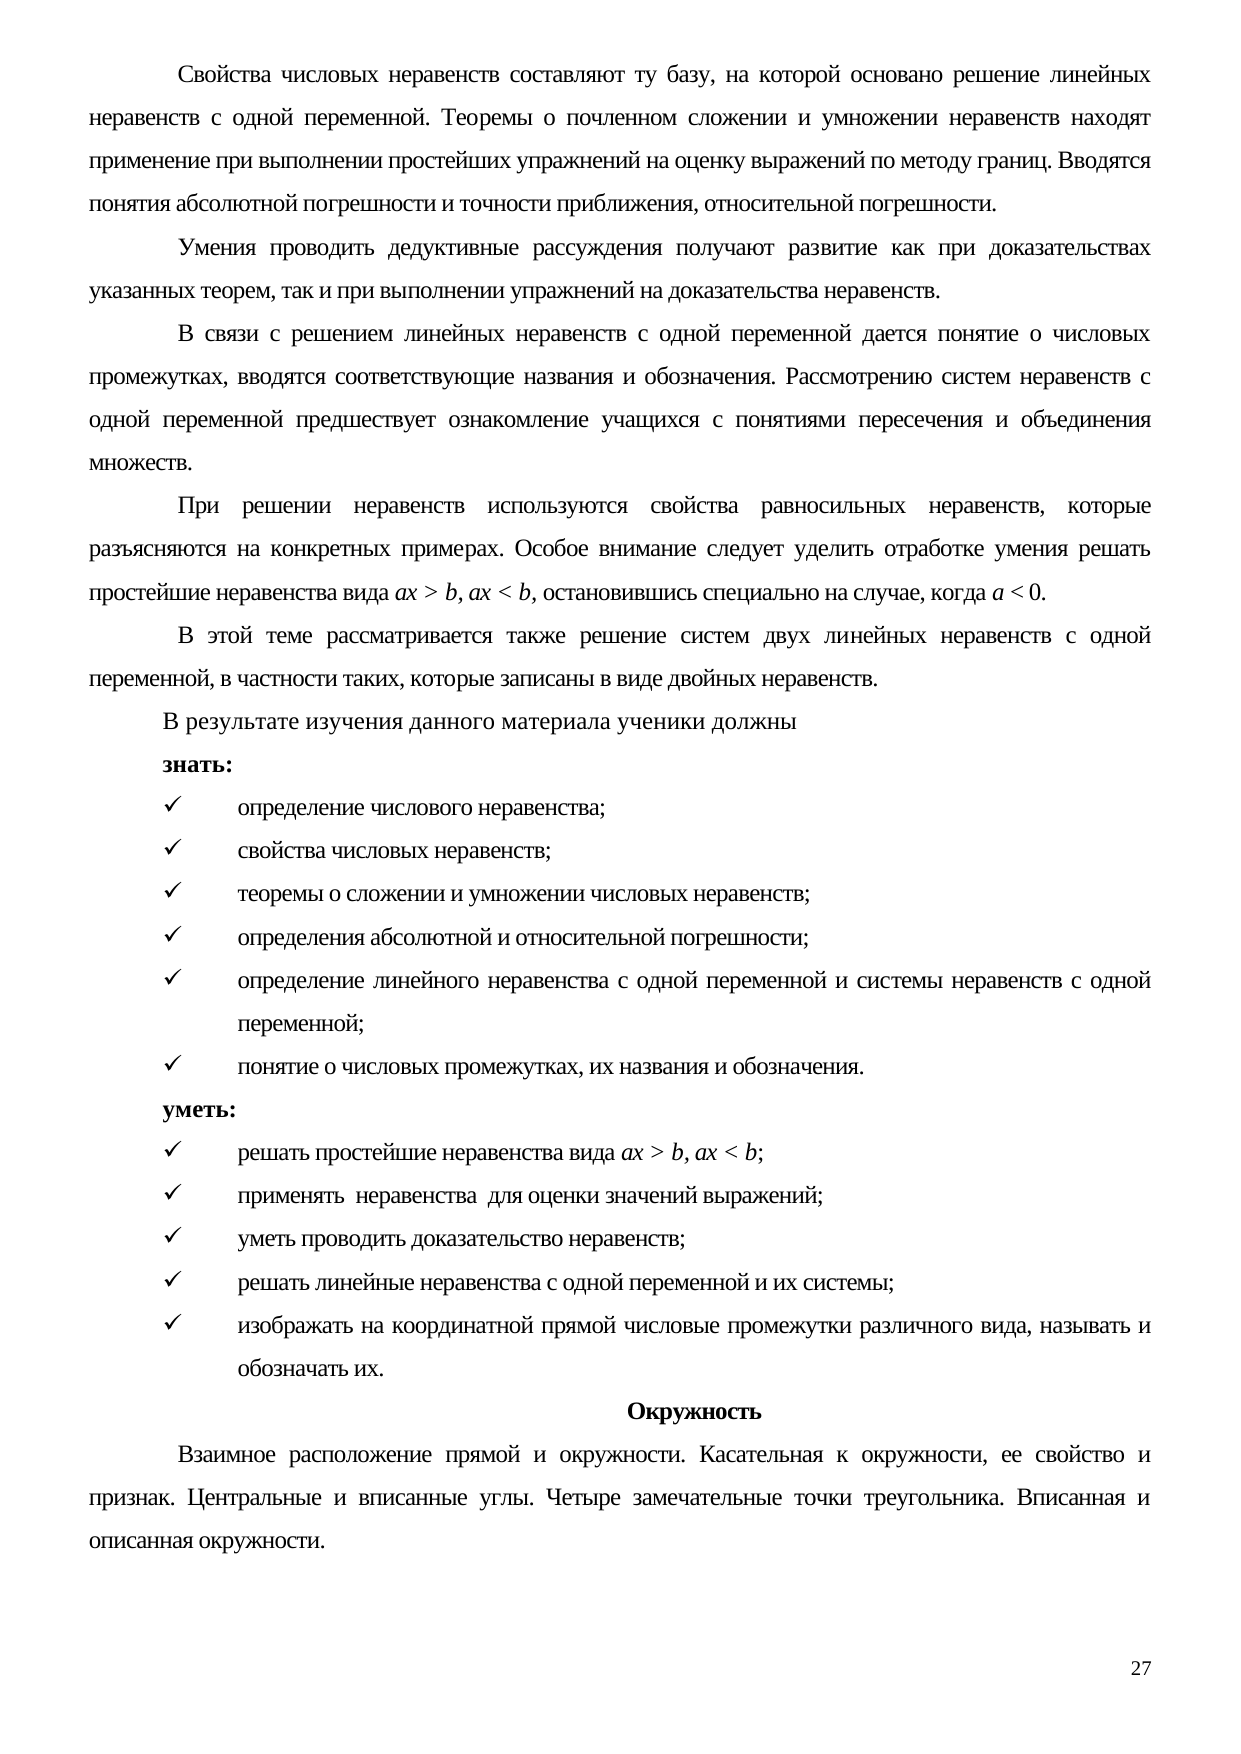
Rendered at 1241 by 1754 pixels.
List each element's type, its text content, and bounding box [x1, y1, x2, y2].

text В результате изучения данного материала ученики должны [89, 706, 1152, 735]
list Окружность [237, 1396, 1152, 1425]
text уметь: [89, 1094, 1152, 1123]
text знать: [89, 749, 1152, 778]
list понятие о числовых промежутках, их названия и обозначения. [162, 1051, 1152, 1080]
list Взаимное расположение прямой и окружности. Касательная к окружности, ее свойство и признак. Центральные и вписанные углы. Четыре замечательные точки треугольника. Вписанная и описанная окружности. [89, 1439, 1152, 1554]
text Свойства числовых неравенств составляют ту базу, на которой основано решение линейных неравенств с одной переменной. Теоремы о почленном сложении и умножении неравенств находят применение при выполнении простейших упражнений на оценку выражений по методу границ. Вводятся понятия абсолютной погрешности и точности приближения, относительной погрешности. [89, 59, 1152, 217]
list применять неравенства для оценки значений выражений; [162, 1180, 1152, 1209]
text Умения проводить дедуктивные рассуждения получают развитие как при доказательствах указанных теорем, так и при выполнении упражнений на доказательства неравенств. [89, 232, 1152, 303]
list решать линейные неравенства с одной переменной и их системы; [162, 1267, 1152, 1295]
list решать простейшие неравенства вида ах > b, ах < b; [162, 1137, 1152, 1166]
list изображать на координатной прямой числовые промежутки различного вида, называть и обозначать их. [162, 1310, 1152, 1382]
text В этой теме рассматривается также решение систем двух линейных неравенств с одной переменной, в частности таких, которые записаны в виде двойных неравенств. [89, 620, 1152, 692]
list теоремы о сложении и умножении числовых неравенств; [162, 878, 1152, 907]
list определение линейного неравенства с одной переменной и системы неравенств с одной переменной; [162, 965, 1152, 1037]
list свойства числовых неравенств; [162, 835, 1152, 864]
list определения абсолютной и относительной погрешности; [162, 922, 1152, 950]
text При решении неравенств используются свойства равносильных неравенств, которые разъясняются на конкретных примерах. Особое внимание следует уделить отработке умения решать простейшие неравенства вида ах > b, ах < b, остановившись специально на случае, когда а < 0. [89, 490, 1152, 605]
list определение числового неравенства; [162, 792, 1152, 821]
text В связи с решением линейных неравенств с одной переменной дается понятие о числовых промежутках, вводятся соответствующие названия и обозначения. Рассмотрению систем неравенств с одной переменной предшествует ознакомление учащихся с понятиями пересечения и объединения множеств. [89, 318, 1152, 476]
list уметь проводить доказательство неравенств; [162, 1223, 1152, 1252]
